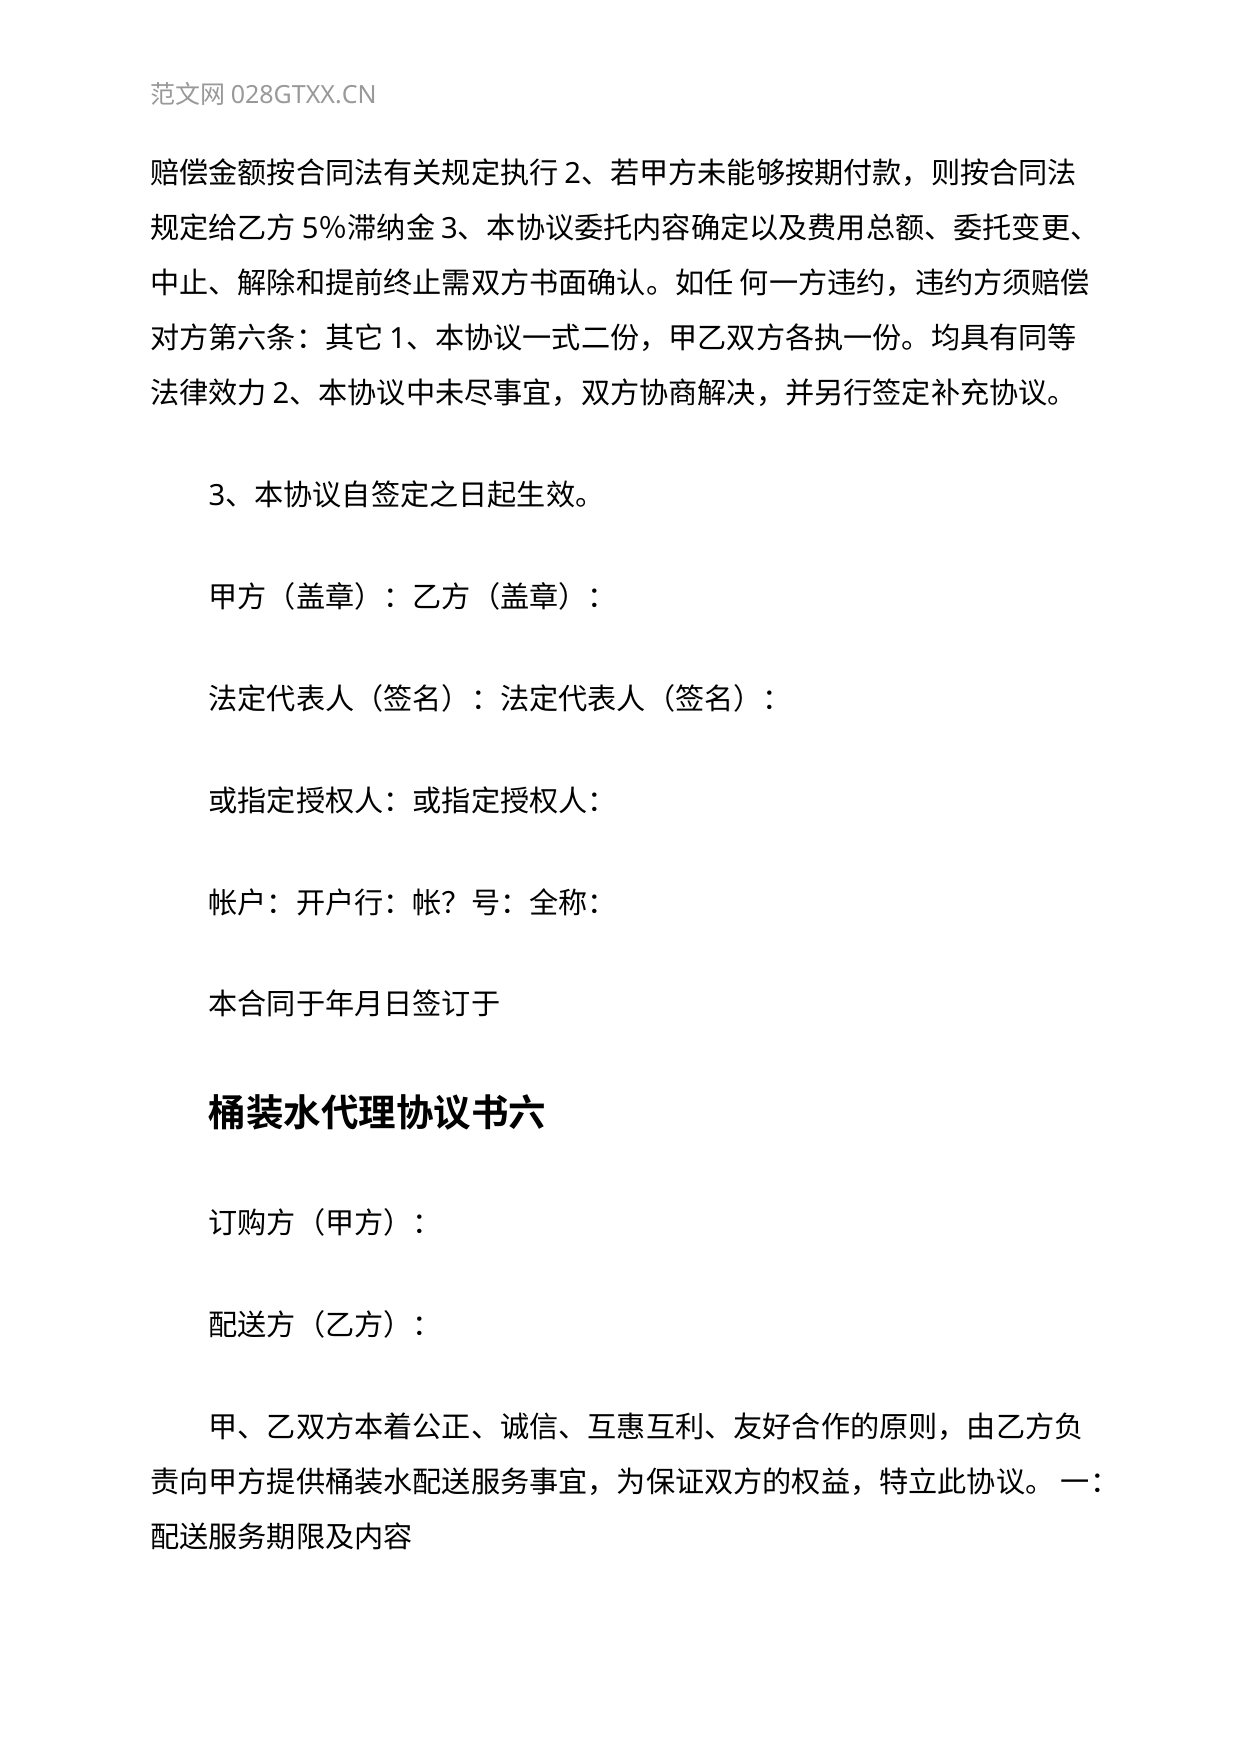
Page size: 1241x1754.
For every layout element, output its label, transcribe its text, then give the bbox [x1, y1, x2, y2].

text 甲方（盖章）：乙方（盖章）： [150, 574, 1090, 616]
text 甲、乙双方本着公正、诚信、互惠互利、友好合作的原则，由乙方负责向甲方提供桶装水配送服务事宜，为保证双方的权益，特立此协议。 一：配送服务期限及内容 [150, 1404, 1090, 1556]
text 配送方（乙方）： [150, 1302, 1090, 1344]
text 3、本协议自签定之日起生效。 [150, 472, 1090, 514]
text 帐户：开户行：帐？号：全称： [150, 879, 1090, 921]
text 订购方（甲方）： [150, 1200, 1090, 1242]
text 或指定授权人：或指定授权人： [150, 777, 1090, 820]
text 桶装水代理协议书六 [150, 1083, 1090, 1137]
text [150, 150, 1090, 412]
text 本合同于年月日签订于 [150, 981, 1090, 1023]
text 法定代表人（签名）：法定代表人（签名）： [150, 676, 1090, 718]
